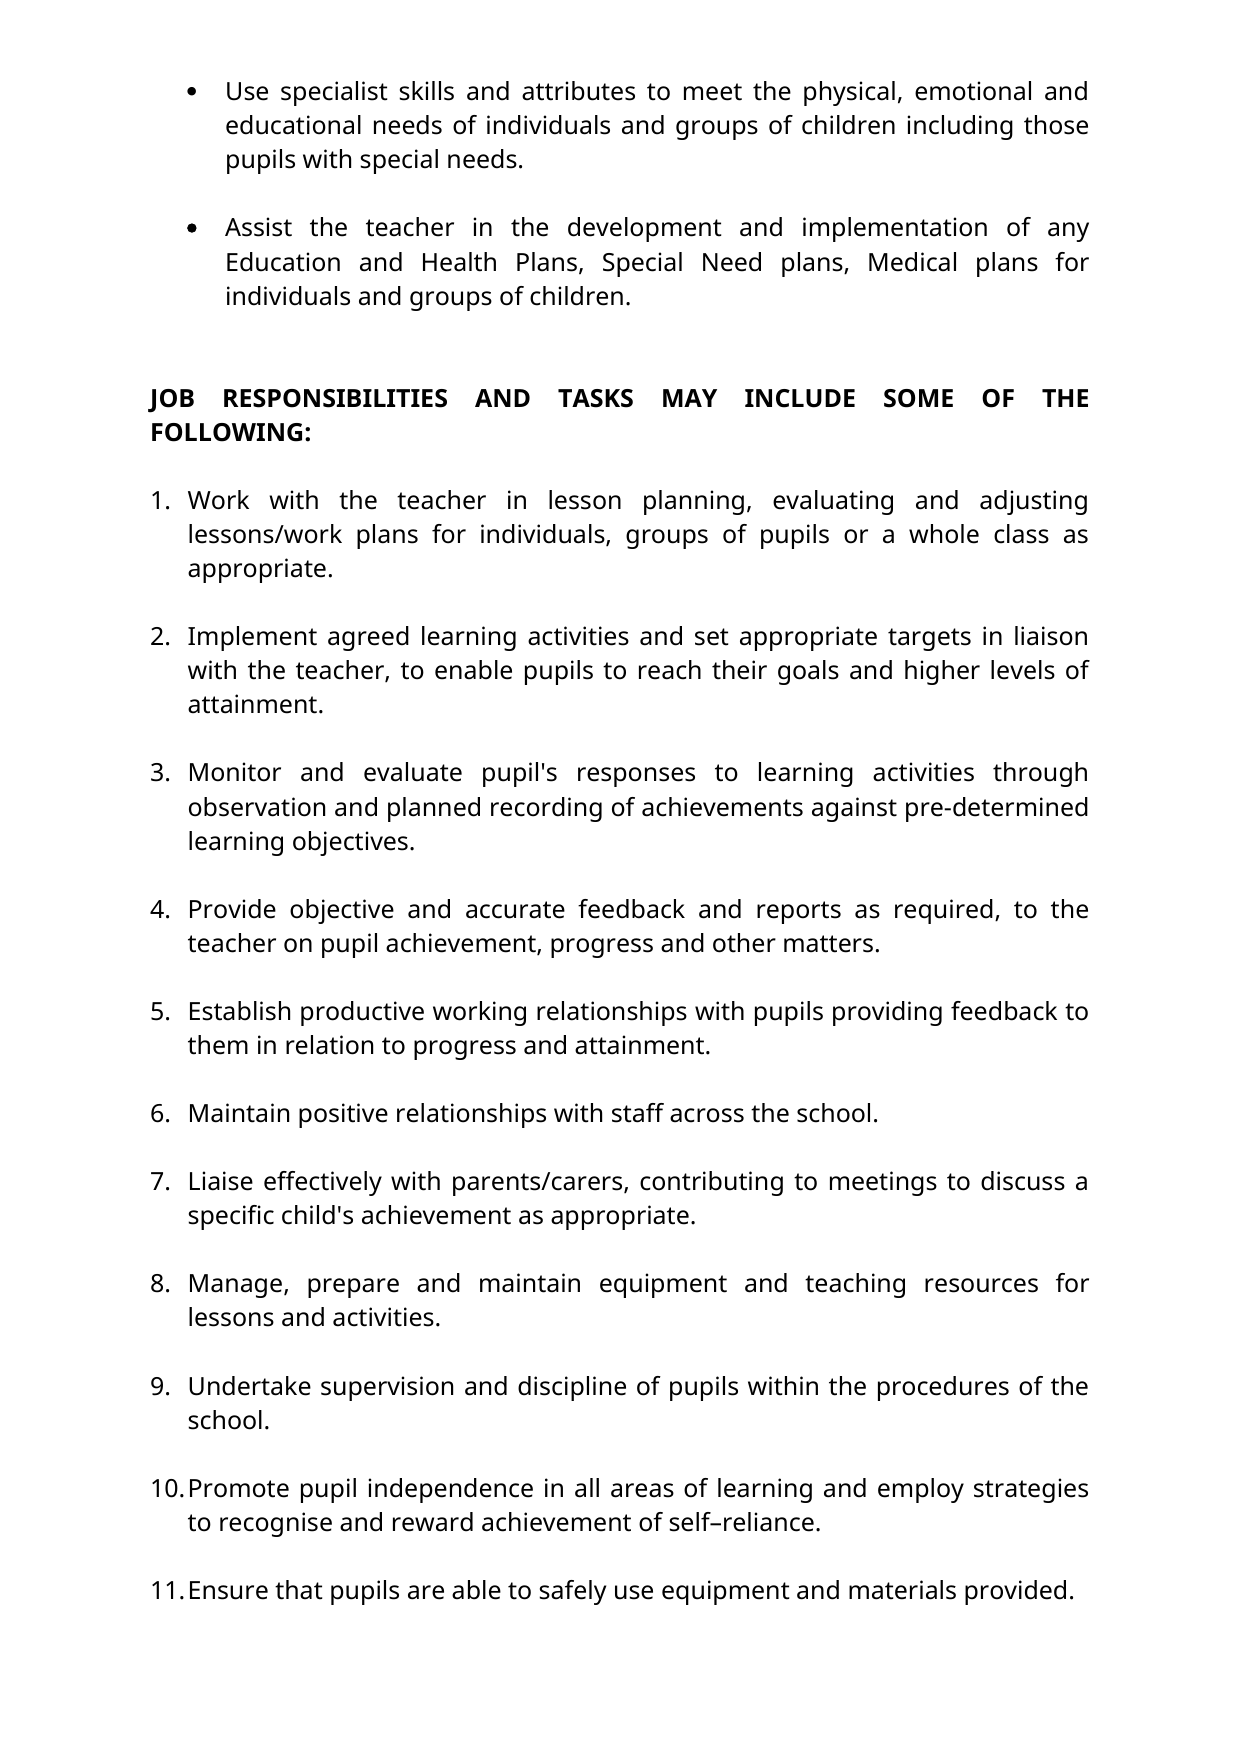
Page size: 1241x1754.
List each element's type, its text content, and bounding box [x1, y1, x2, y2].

list Maintain positive relationships with staff across the school. [150, 1096, 1090, 1130]
list Monitor and evaluate pupil's responses to learning activities through observation and planned recording of achievements against pre-determined learning objectives. [150, 755, 1090, 857]
list Use specialist skills and attributes to meet the physical, emotional and educational needs of individuals and groups of children including those pupils with special needs. [187, 74, 1090, 176]
list Promote pupil independence in all areas of learning and employ strategies to recognise and reward achievement of self–reliance. [150, 1470, 1090, 1538]
list Ensure that pupils are able to safely use equipment and materials provided. [150, 1573, 1090, 1607]
list Assist the teacher in the development and implementation of any Education and Health Plans, Special Need plans, Medical plans for individuals and groups of children. [187, 210, 1090, 312]
list Manage, prepare and maintain equipment and teaching resources for lessons and activities. [150, 1266, 1090, 1334]
list Provide objective and accurate feedback and reports as required, to the teacher on pupil achievement, progress and other matters. [150, 891, 1090, 959]
list Implement agreed learning activities and set appropriate targets in liaison with the teacher, to enable pupils to reach their goals and higher levels of attainment. [150, 619, 1090, 721]
list Establish productive working relationships with pupils providing feedback to them in relation to progress and attainment. [150, 993, 1090, 1062]
list Undertake supervision and discipline of pupils within the procedures of the school. [150, 1368, 1090, 1436]
text JOB RESPONSIBILITIES AND TASKS MAY INCLUDE SOME OF THE FOLLOWING: [150, 380, 1090, 448]
list Work with the teacher in lesson planning, evaluating and adjusting lessons/work plans for individuals, groups of pupils or a whole class as appropriate. [150, 483, 1090, 585]
list Liaise effectively with parents/carers, contributing to meetings to discuss a specific child's achievement as appropriate. [150, 1164, 1090, 1232]
